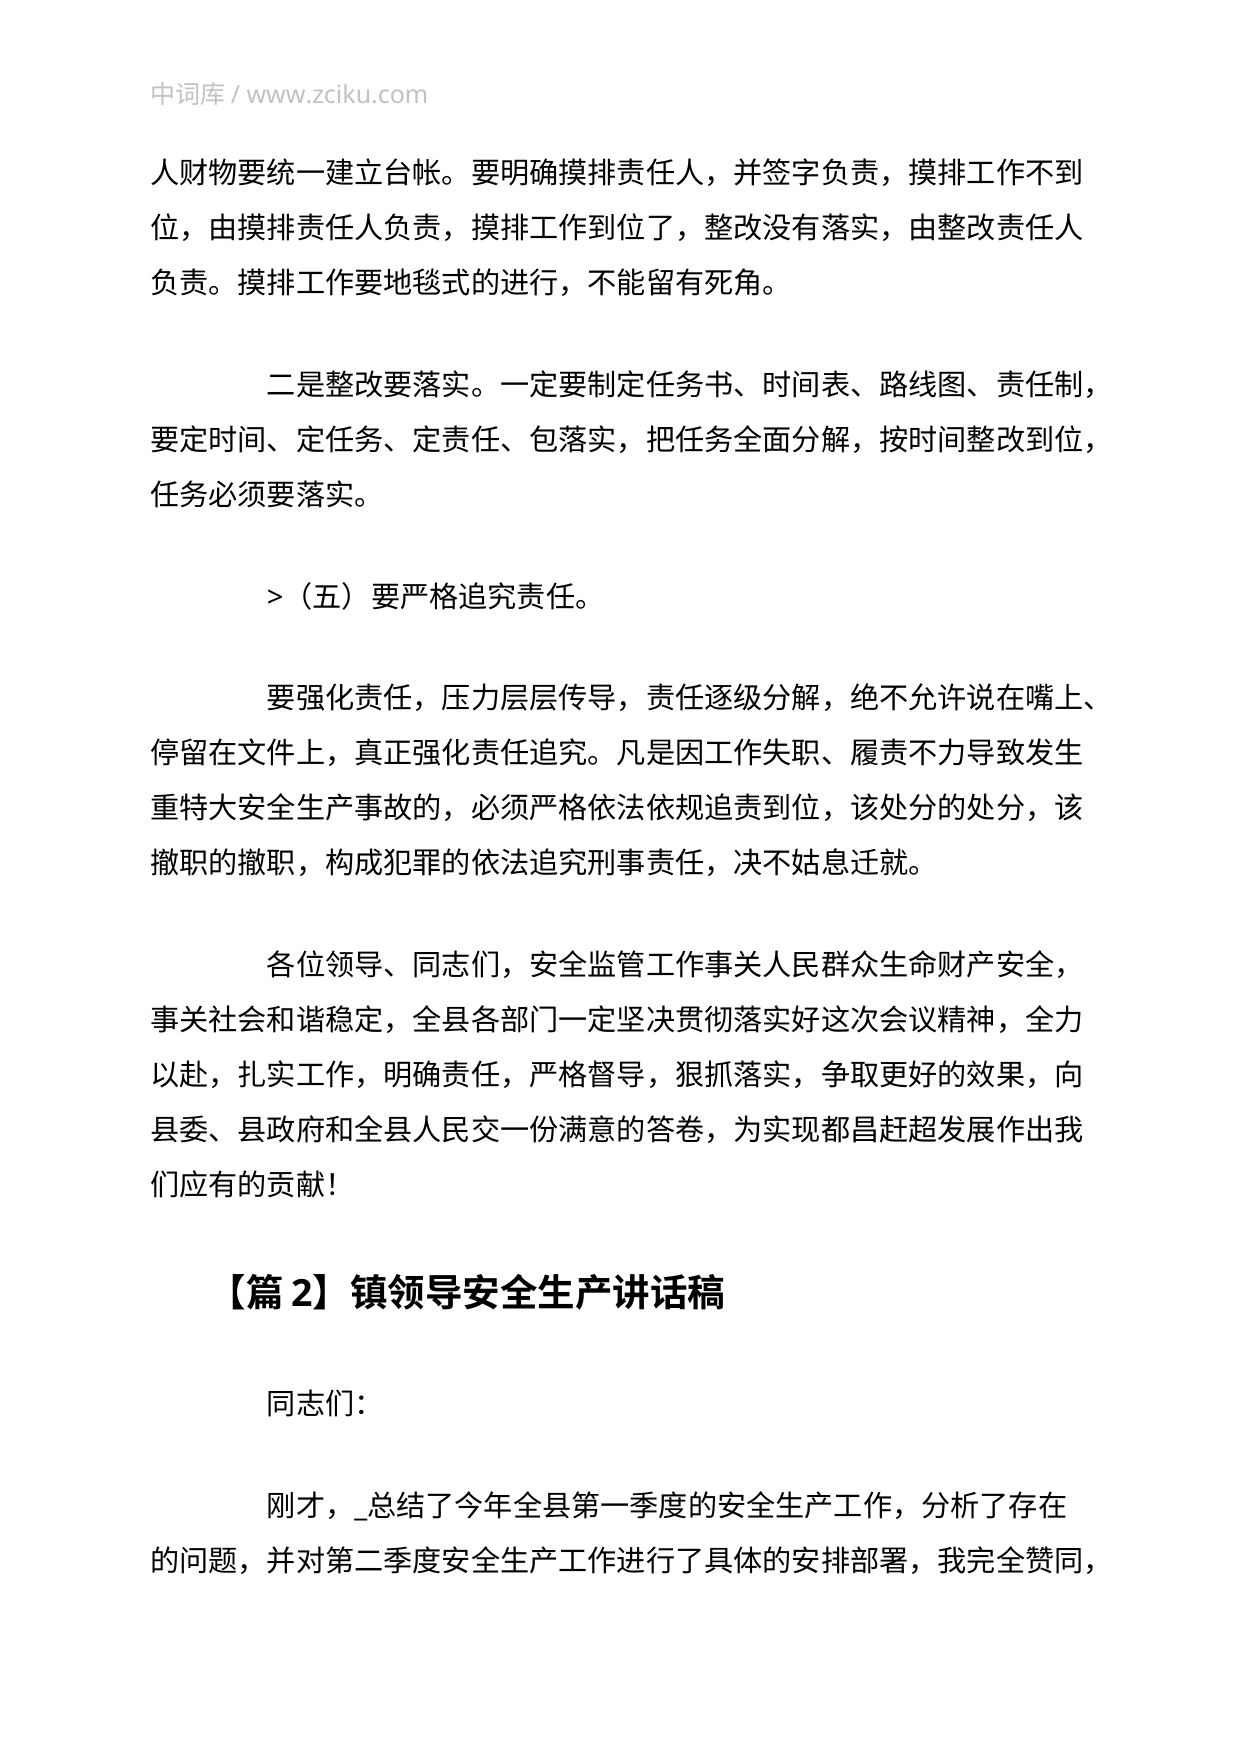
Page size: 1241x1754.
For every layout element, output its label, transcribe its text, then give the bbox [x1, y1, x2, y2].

text 同志们： [150, 1381, 1090, 1423]
text 各位领导、同志们，安全监管工作事关人民群众生命财产安全，事关社会和谐稳定，全县各部门一定坚决贯彻落实好这次会议精神，全力以赴，扎实工作，明确责任，严格督导，狠抓落实，争取更好的效果，向县委、县政府和全县人民交一份满意的答卷，为实现都昌赶超发展作出我们应有的贡献！ [150, 942, 1090, 1203]
text 【篇2】镇领导安全生产讲话稿 [150, 1263, 1090, 1317]
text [150, 150, 1090, 302]
text 二是整改要落实。一定要制定任务书、时间表、路线图、责任制，要定时间、定任务、定责任、包落实，把任务全面分解，按时间整改到位，任务必须要落实。 [150, 362, 1090, 514]
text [150, 1482, 1090, 1579]
text >（五）要严格追究责任。 [150, 573, 1090, 616]
text 要强化责任，压力层层传导，责任逐级分解，绝不允许说在嘴上、停留在文件上，真正强化责任追究。凡是因工作失职、履责不力导致发生重特大安全生产事故的，必须严格依法依规追责到位，该处分的处分，该撤职的撤职，构成犯罪的依法追究刑事责任，决不姑息迁就。 [150, 675, 1090, 882]
